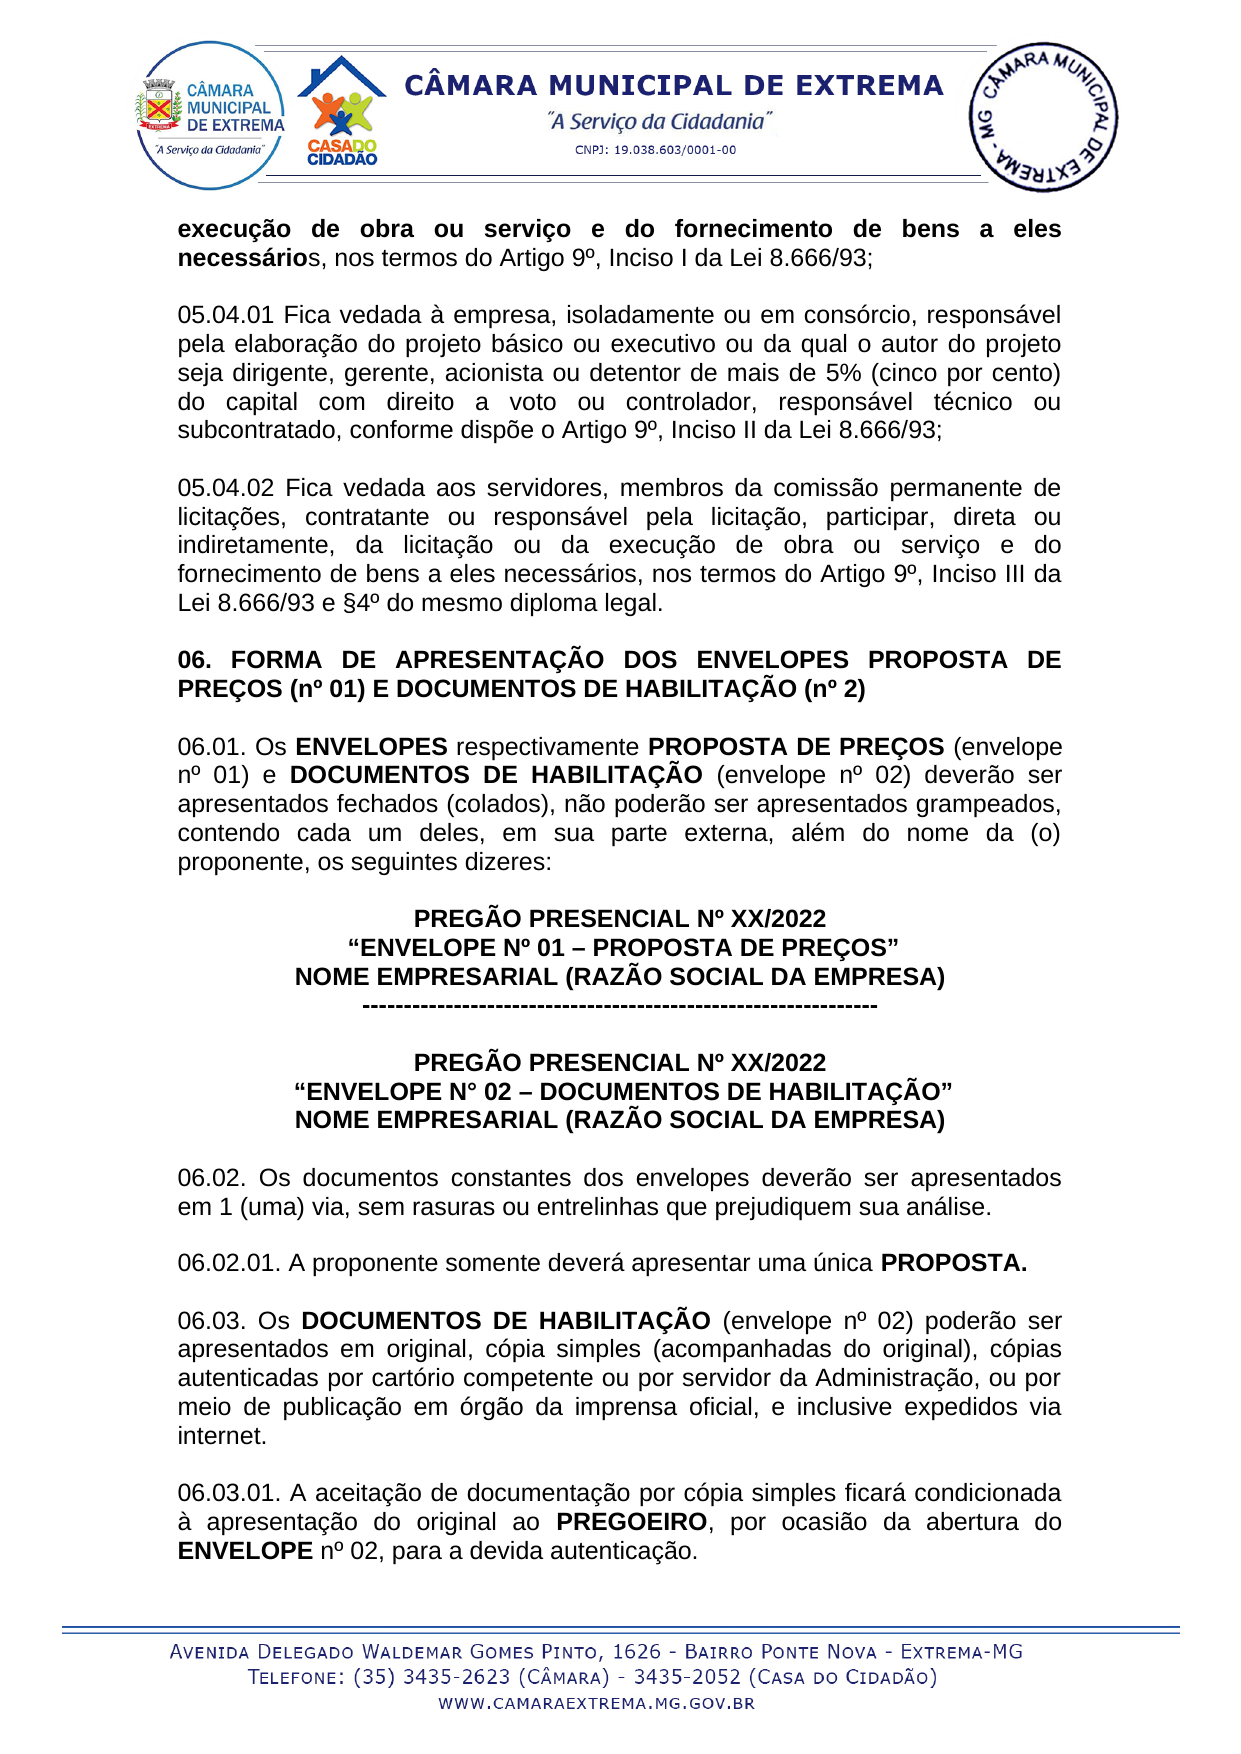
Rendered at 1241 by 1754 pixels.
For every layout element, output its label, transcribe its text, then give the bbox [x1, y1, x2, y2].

text NOME EMPRESARIAL (RAZÃO SOCIAL DA EMPRESA) [177, 961, 1063, 990]
text 06.03. Os DOCUMENTOS DE HABILITAÇÃO (envelope nº 02) poderão ser apresentados em original, cópia simples (acompanhadas do original), cópias autenticadas por cartório competente ou por servidor da Administração, ou por meio de publicação em órgão da imprensa oficial, e inclusive expedidos via internet. [177, 1306, 1063, 1449]
text PREGÃO PRESENCIAL Nº XX/2022 [177, 1048, 1063, 1076]
text PREGÃO PRESENCIAL Nº XX/2022 [177, 904, 1063, 933]
text 06.02.01. A proponente somente deverá apresentar uma única PROPOSTA. [177, 1248, 1063, 1277]
text 06.03.01. A aceitação de documentação por cópia simples ficará condicionada à apresentação do original ao PREGOEIRO, por ocasião da abertura do ENVELOPE nº 02, para a devida autenticação. [177, 1478, 1063, 1564]
text NOME EMPRESARIAL (RAZÃO SOCIAL DA EMPRESA) [177, 1105, 1063, 1134]
picture [46, 1615, 1194, 1724]
text 05.04.02 Fica vedada aos servidores, membros da comissão permanente de licitações, contratante ou responsável pela licitação, participar, direta ou indiretamente, da licitação ou da execução de obra ou serviço e do fornecimento de bens a eles necessários, nos termos do Artigo 9º, Inciso III da Lei 8.666/93 e §4º do mesmo diploma legal. [177, 473, 1063, 616]
text 05.04.01 Fica vedada à empresa, isoladamente ou em consórcio, responsável pela elaboração do projeto básico ou executivo ou da qual o autor do projeto seja dirigente, gerente, acionista ou detentor de mais de 5% (cinco por cento) do capital com direito a voto ou controlador, responsável técnico ou subcontratado, conforme dispõe o Artigo 9º, Inciso II da Lei 8.666/93; [177, 300, 1063, 444]
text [177, 214, 1063, 271]
text -------------------------------------------------------------- [177, 990, 1063, 1019]
picture [124, 30, 1123, 221]
text 06. FORMA DE APRESENTAÇÃO DOS ENVELOPES PROPOSTA DE PREÇOS (nº 01) E DOCUMENTOS DE HABILITAÇÃO (nº 2) [177, 645, 1063, 703]
text “ENVELOPE N° 02 – DOCUMENTOS DE HABILITAÇÃO” [177, 1076, 1063, 1105]
text 06.02. Os documentos constantes dos envelopes deverão ser apresentados em 1 (uma) via, sem rasuras ou entrelinhas que prejudiquem sua análise. [177, 1163, 1063, 1220]
text 06.01. Os ENVELOPES respectivamente PROPOSTA DE PREÇOS (envelope nº 01) e DOCUMENTOS DE HABILITAÇÃO (envelope nº 02) deverão ser apresentados fechados (colados), não poderão ser apresentados grampeados, contendo cada um deles, em sua parte externa, além do nome da (o) proponente, os seguintes dizeres: [177, 731, 1063, 875]
text “ENVELOPE Nº 01 – PROPOSTA DE PREÇOS” [177, 933, 1063, 961]
